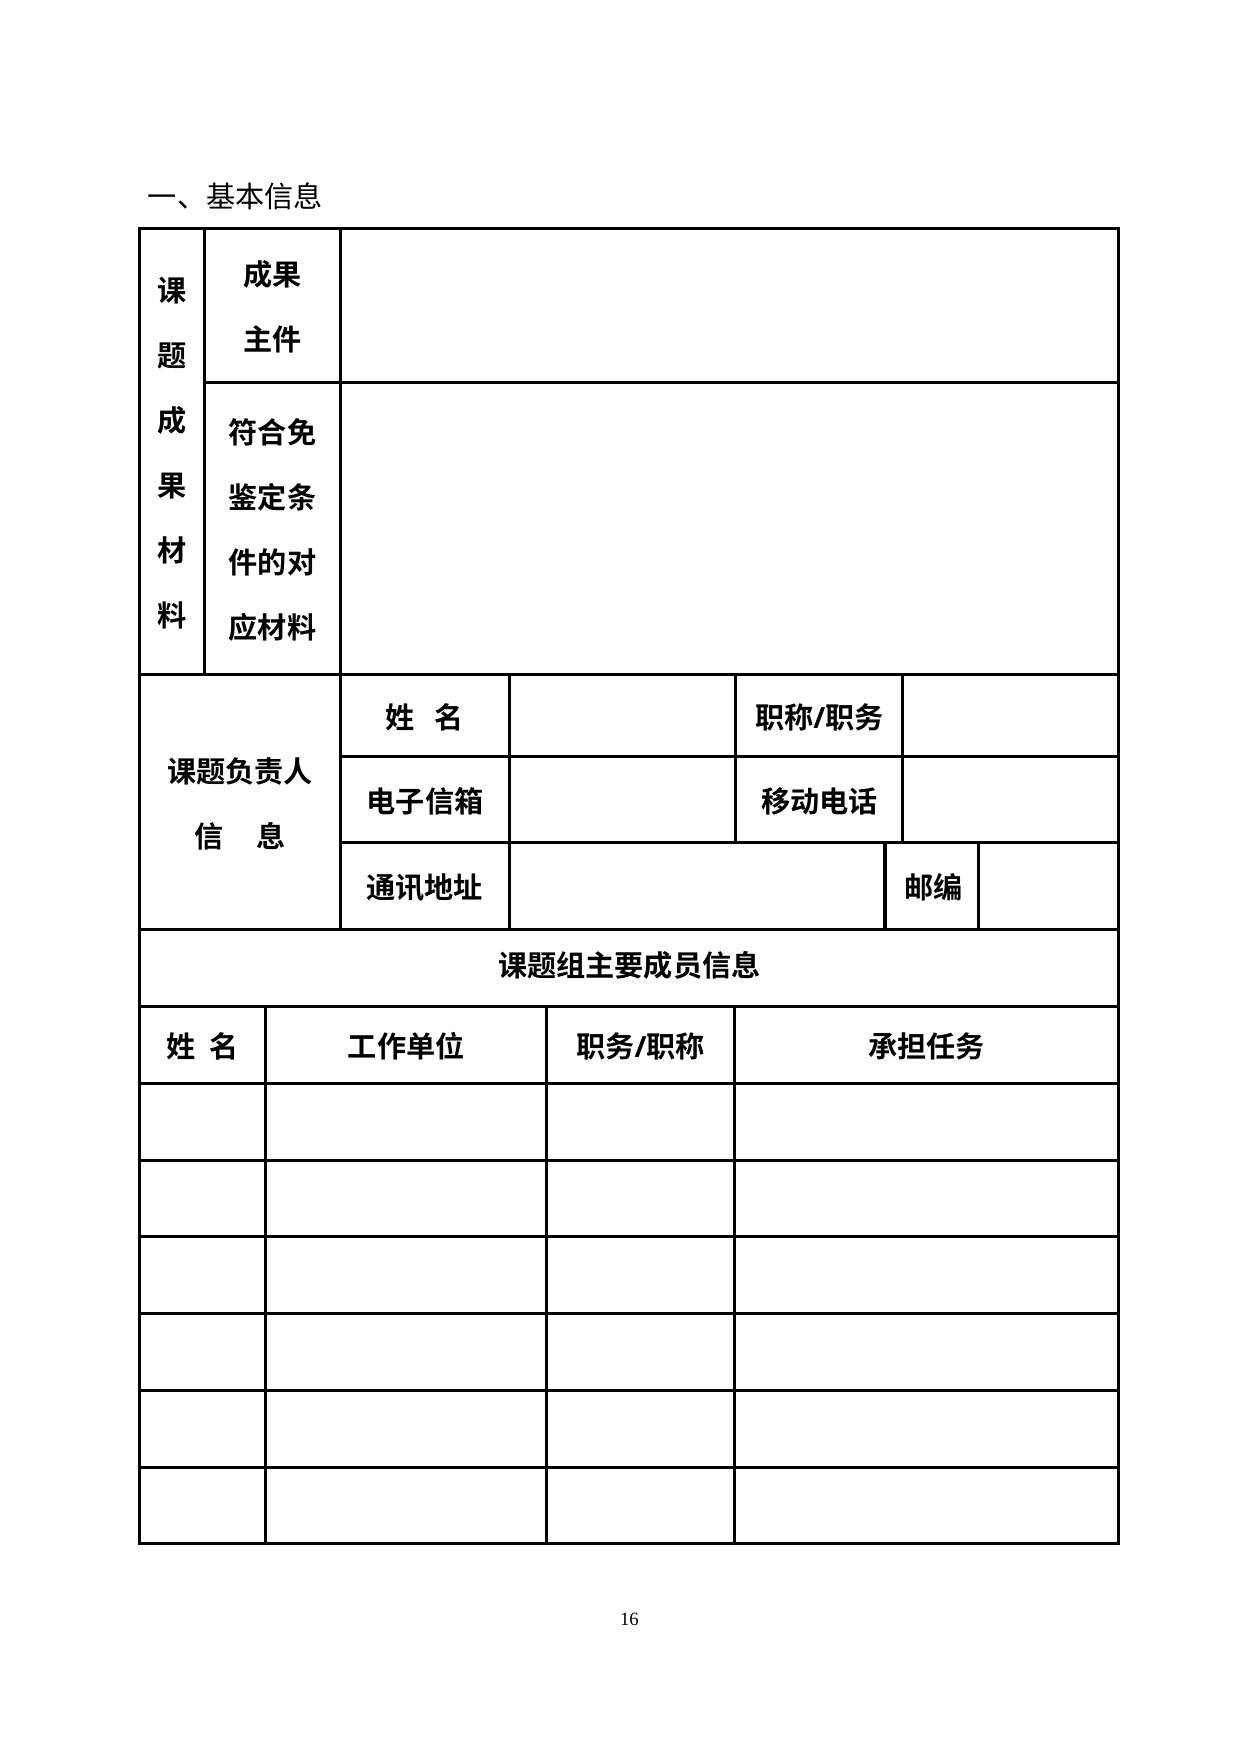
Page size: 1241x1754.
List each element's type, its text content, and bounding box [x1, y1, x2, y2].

table_cell [511, 758, 734, 841]
table_cell [736, 1085, 1117, 1158]
table_cell [904, 676, 1117, 755]
table_header [342, 230, 1117, 381]
table_cell [141, 1315, 264, 1389]
table_cell 课题负责人 信 息 [141, 676, 339, 928]
table_cell [548, 1469, 733, 1542]
table_cell [267, 1162, 545, 1235]
table_cell [342, 384, 1117, 673]
table_cell [267, 1315, 545, 1389]
table_cell [548, 1315, 733, 1389]
table_cell [904, 758, 1117, 841]
table_cell 姓 名 [342, 676, 508, 755]
table_cell 承担任务 [736, 1008, 1117, 1082]
table_cell [980, 844, 1117, 928]
table_header 成果 主件 [206, 230, 339, 381]
table_cell [736, 1162, 1117, 1235]
table_cell [736, 1238, 1117, 1312]
table_cell 邮编 [887, 844, 977, 928]
table_cell 工作单位 [267, 1008, 545, 1082]
table_cell [736, 1392, 1117, 1466]
table_cell 姓 名 [141, 1008, 264, 1082]
table_header 课题成果材料 [141, 230, 203, 673]
table_cell [141, 1469, 264, 1542]
table_cell 职称/职务 [737, 676, 901, 755]
table_cell 通讯地址 [342, 844, 508, 928]
table_cell [511, 676, 734, 755]
table_cell [548, 1162, 733, 1235]
table_cell 移动电话 [737, 758, 901, 841]
table_cell [141, 1392, 264, 1466]
table_cell [267, 1469, 545, 1542]
table_cell [548, 1392, 733, 1466]
table_cell 课题组主要成员信息 [141, 931, 1117, 1005]
table_cell [736, 1315, 1117, 1389]
table_cell 电子信箱 [342, 758, 508, 841]
table_cell [141, 1238, 264, 1312]
table_cell [267, 1085, 545, 1158]
table_cell 符合免鉴定条件的对应材料 [206, 384, 339, 673]
table_cell [141, 1162, 264, 1235]
table_cell 职务/职称 [548, 1008, 733, 1082]
table_cell [141, 1085, 264, 1158]
table_cell [267, 1392, 545, 1466]
table_cell [511, 844, 883, 928]
table_cell [548, 1085, 733, 1158]
table_cell [736, 1469, 1117, 1542]
table_cell [548, 1238, 733, 1312]
text 一、基本信息 [148, 162, 1110, 227]
table_cell [267, 1238, 545, 1312]
